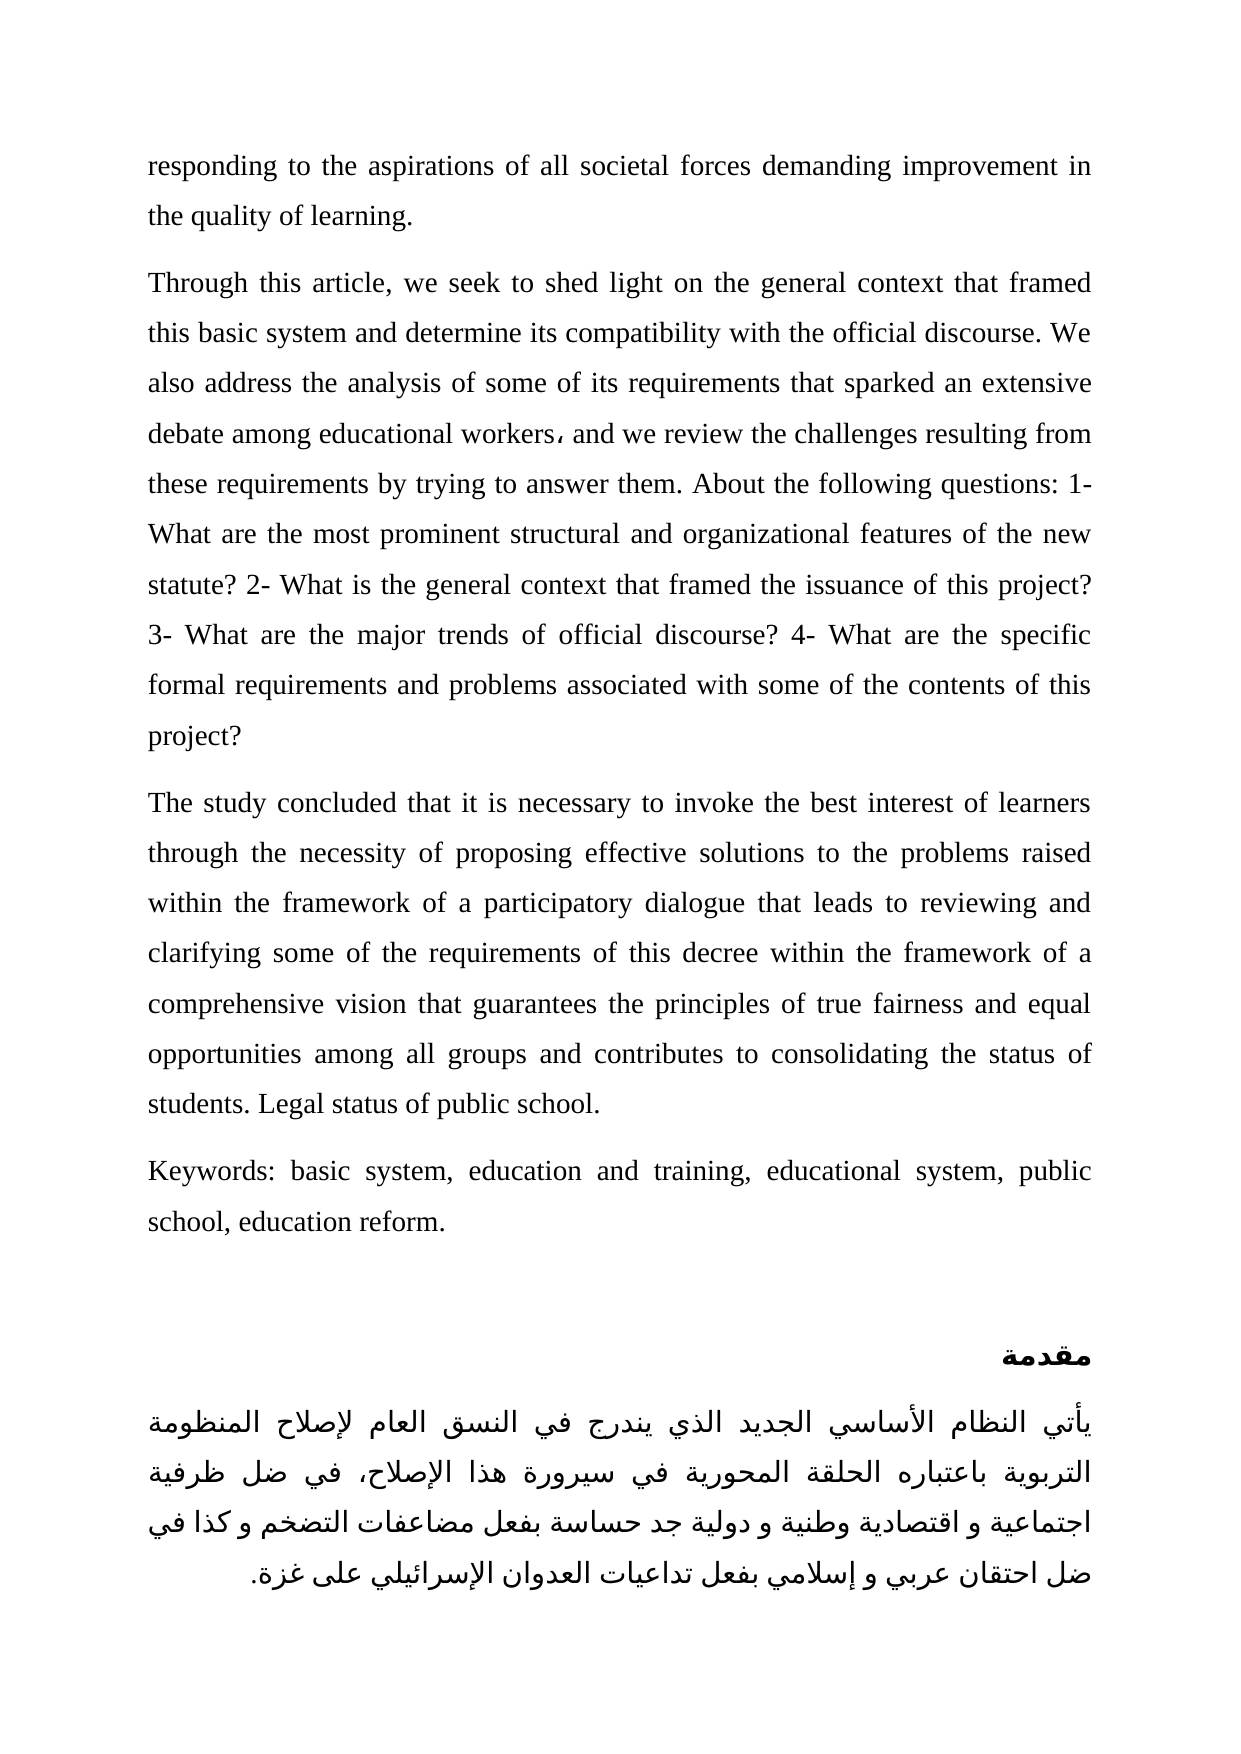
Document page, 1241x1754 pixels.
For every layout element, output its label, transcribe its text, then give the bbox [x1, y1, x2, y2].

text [148, 148, 1093, 231]
text مقدمة [148, 1338, 1093, 1371]
text Keywords: basic system, education and training, educational system, public school, education reform. [148, 1153, 1093, 1237]
text The study concluded that it is necessary to invoke the best interest of learners through the necessity of proposing effective solutions to the problems raised within the framework of a participatory dialogue that leads to reviewing and clarifying some of the requirements of this decree within the framework of a comprehensive vision that guarantees the principles of true fairness and equal opportunities among all groups and contributes to consolidating the status of students. Legal status of public school. [148, 785, 1093, 1120]
text Through this article, we seek to shed light on the general context that framed this basic system and determine its compatibility with the official discourse. We also address the analysis of some of its requirements that sparked an extensive debate among educational workers، and we review the challenges resulting from these requirements by trying to answer them. About the following questions: 1- What are the most prominent structural and organizational features of the new statute? 2- What is the general context that framed the issuance of this project? 3- What are the major trends of official discourse? 4- What are the specific formal requirements and problems associated with some of the contents of this project? [148, 265, 1093, 751]
text يأتي النظام الأساسي الجديد الذي يندرج في النسق العام لإصلاح المنظومة التربوية باعتباره الحلقة المحورية في سيرورة هذا الإصلاح، في ضل ظرفية اجتماعية و اقتصادية وطنية و دولية جد حساسة بفعل مضاعفات التضخم و كذا في ضل احتقان عربي و إسلامي بفعل تداعيات العدوان الإسرائيلي على غزة. [148, 1405, 1093, 1589]
